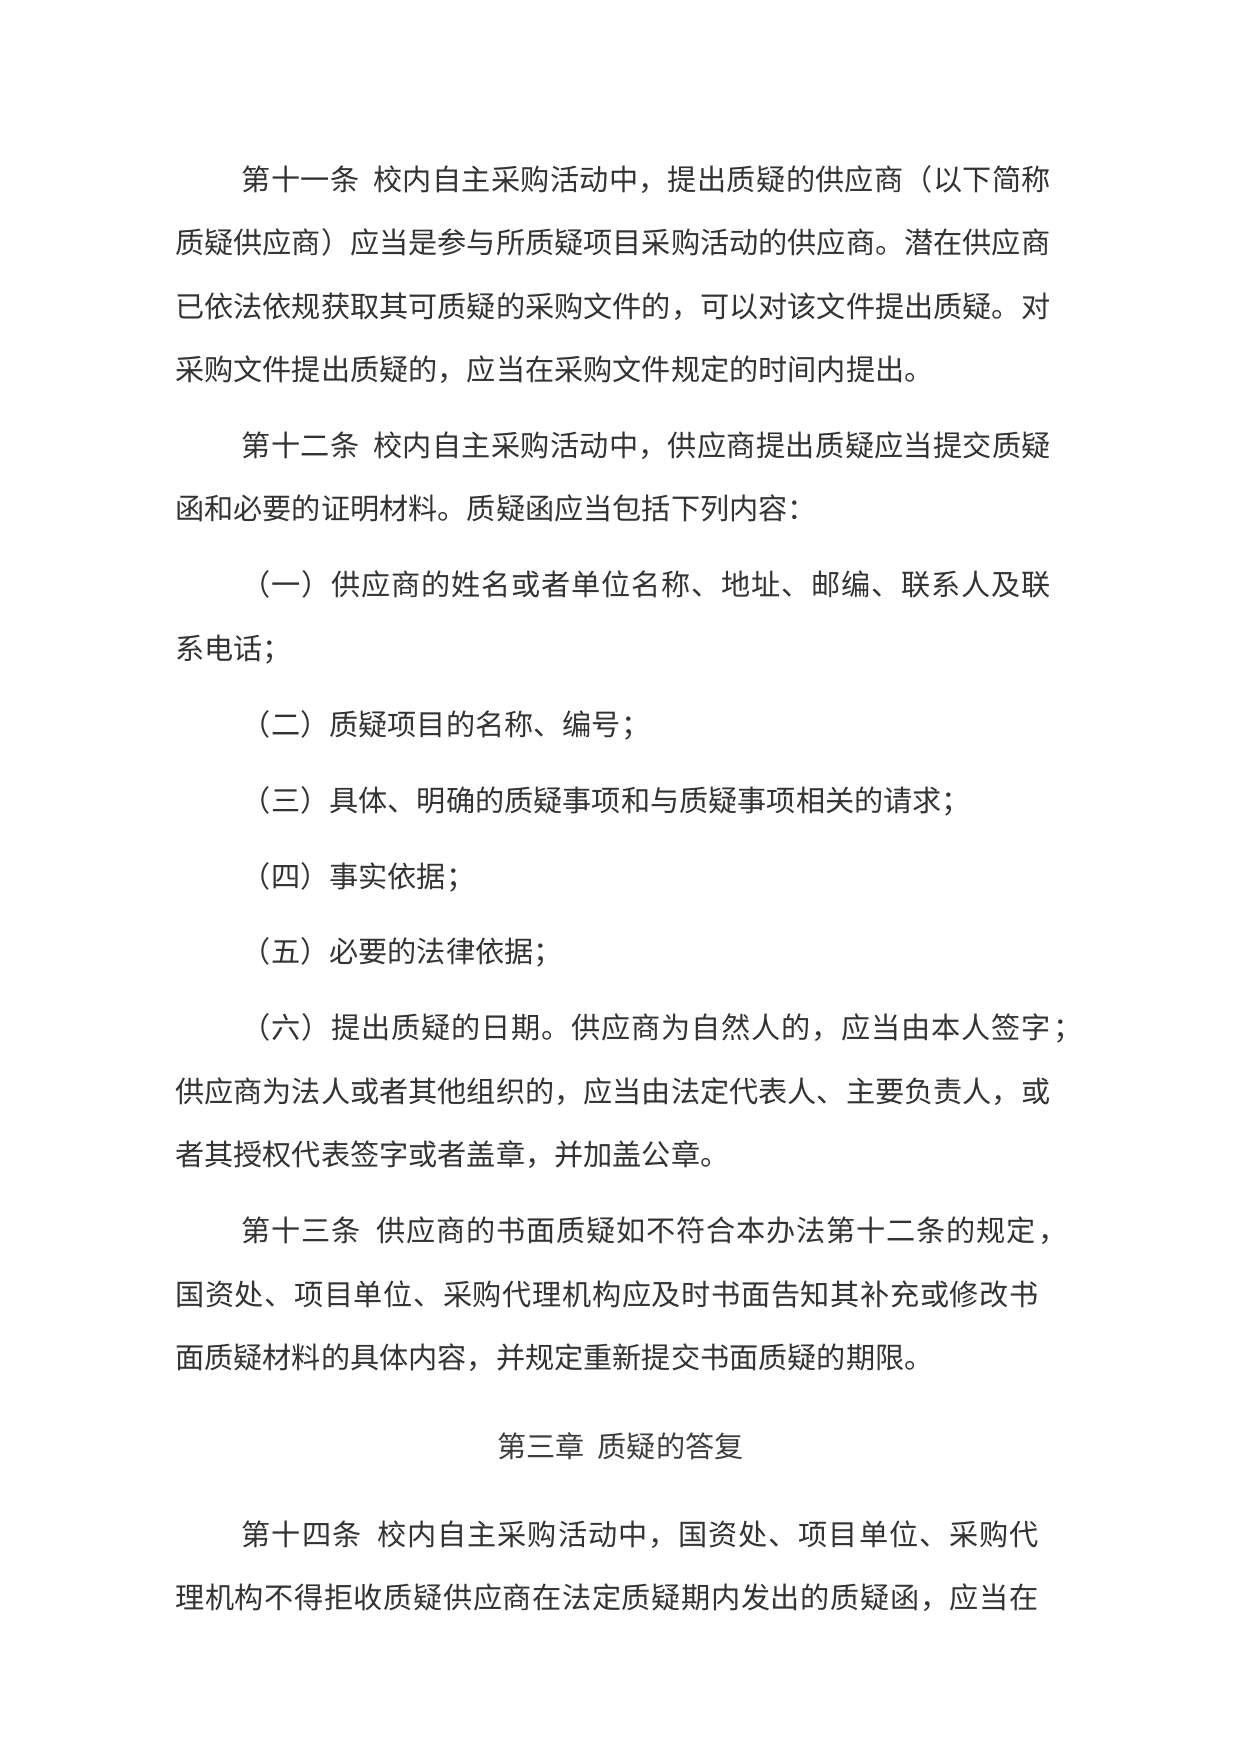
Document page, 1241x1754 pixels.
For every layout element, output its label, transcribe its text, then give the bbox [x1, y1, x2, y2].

text 第十二条 校内自主采购活动中，供应商提出质疑应当提交质疑函和必要的证明材料。质疑函应当包括下列内容： [175, 422, 1053, 528]
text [175, 1512, 1039, 1617]
text （三）具体、明确的质疑事项和与质疑事项相关的请求； [175, 777, 1053, 819]
text （四）事实依据； [175, 853, 1053, 895]
text 第三章 质疑的答复 [175, 1423, 1065, 1465]
text 第十三条 供应商的书面质疑如不符合本办法第十二条的规定，国资处、项目单位、采购代理机构应及时书面告知其补充或修改书面质疑材料的具体内容，并规定重新提交书面质疑的期限。 [175, 1208, 1038, 1377]
text （二）质疑项目的名称、编号； [175, 701, 1053, 743]
text （一）供应商的姓名或者单位名称、地址、邮编、联系人及联系电话； [175, 562, 1053, 668]
text 第十一条 校内自主采购活动中，提出质疑的供应商（以下简称质疑供应商）应当是参与所质疑项目采购活动的供应商。潜在供应商已依法依规获取其可质疑的采购文件的，可以对该文件提出质疑。对采购文件提出质疑的，应当在采购文件规定的时间内提出。 [175, 156, 1053, 389]
text （五）必要的法律依据； [175, 929, 1053, 971]
text （六）提出质疑的日期。供应商为自然人的，应当由本人签字；供应商为法人或者其他组织的，应当由法定代表人、主要负责人，或者其授权代表签字或者盖章，并加盖公章。 [175, 1005, 1053, 1174]
